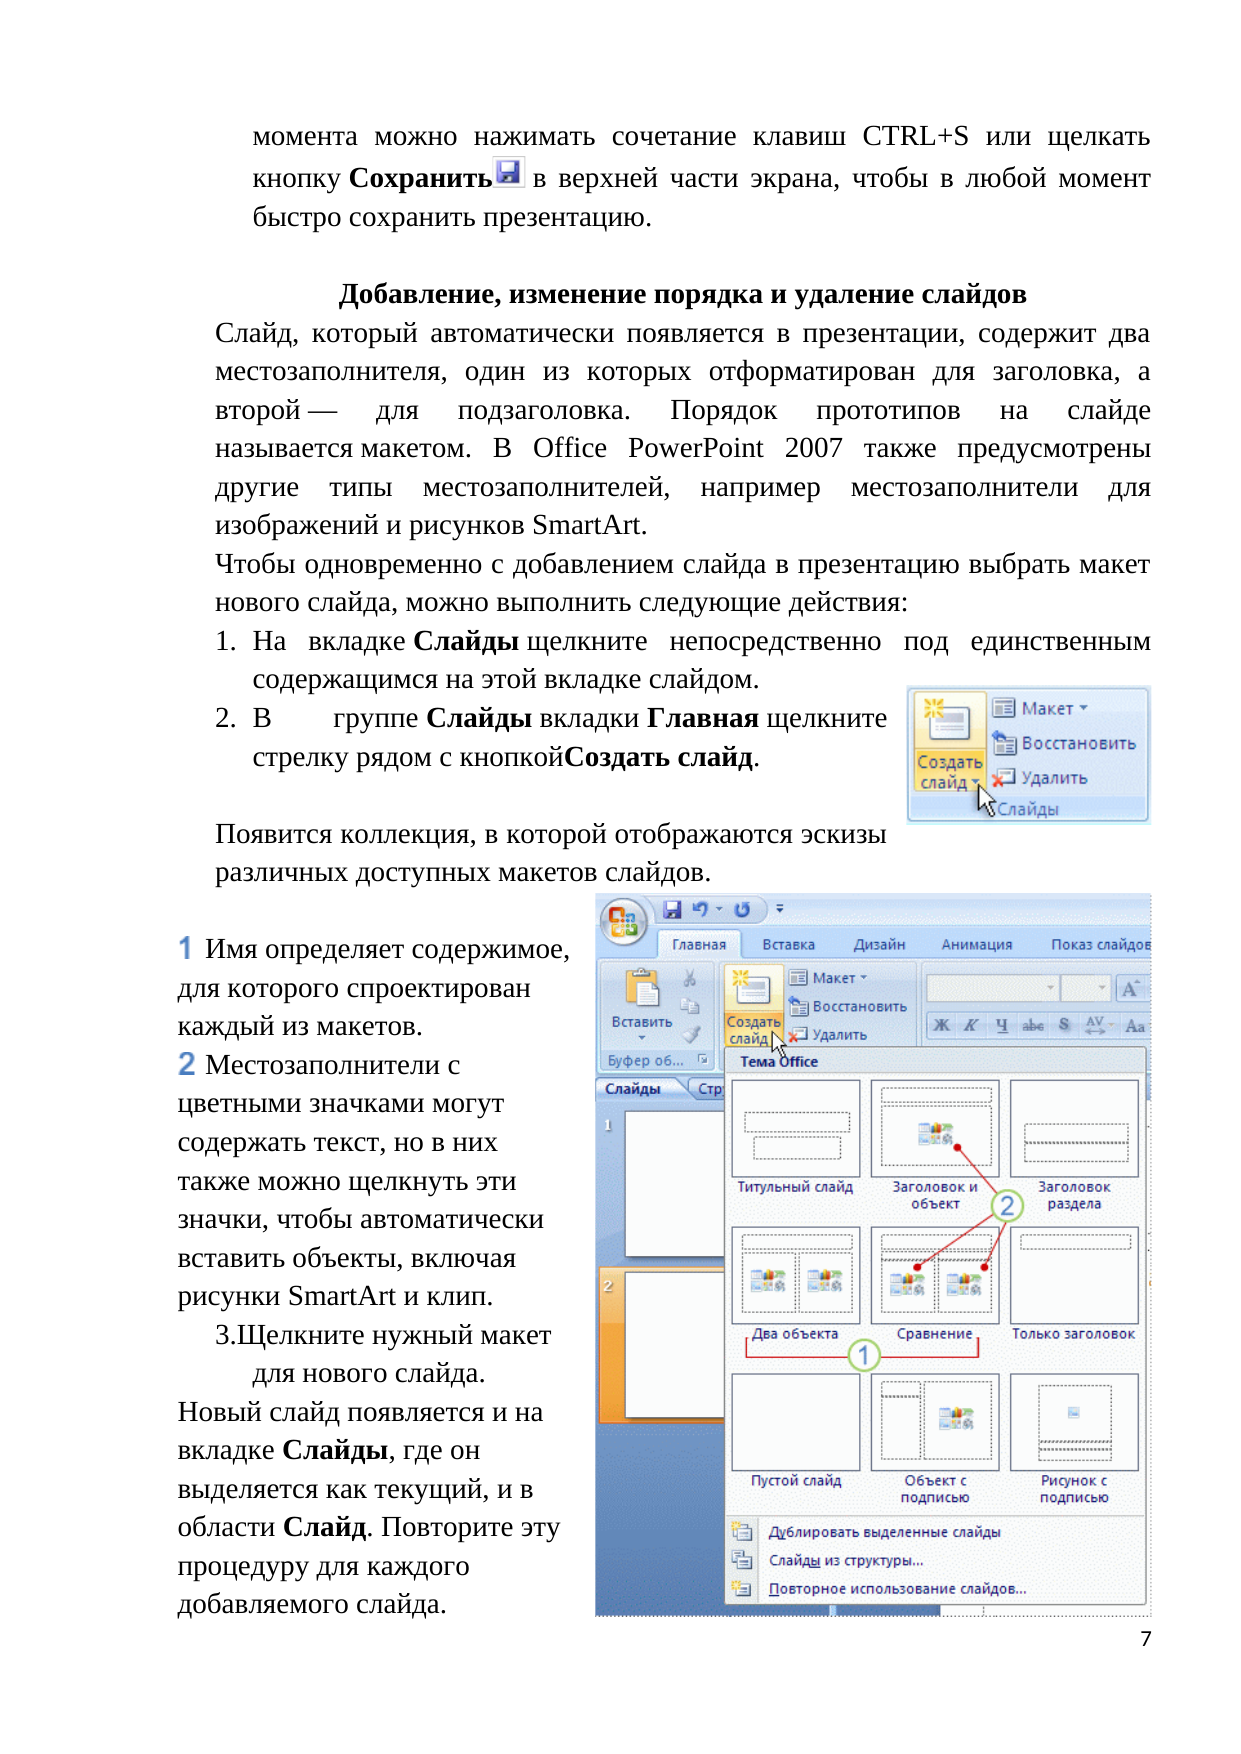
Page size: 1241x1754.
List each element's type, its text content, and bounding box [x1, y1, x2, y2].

text Чтобы одновременно с добавлением слайда в презентацию выбрать макет нового слайда, можно выполнить следующие действия: [215, 546, 1152, 618]
text Слайд, который автоматически появляется в презентации, содержит два местозаполнителя, один из которых отформатирован для заголовка, а второй — для подзаголовка. Порядок прототипов на слайде называется макетом. В Office PowerPoint 2007 также предусмотрены другие типы местозаполнителей, например местозаполнители для изображений и рисунков SmartArt. [215, 315, 1152, 541]
picture [906, 685, 1152, 825]
text Добавление, изменение порядка и удаление слайдов [215, 276, 1152, 310]
text Новый слайд появляется и на вкладке Слайды, где он выделяется как текущий, и в области Слайд. Повторите эту процедуру для каждого добавляемого слайда. [177, 1394, 1152, 1620]
picture [177, 936, 198, 959]
text Появится коллекция, в которой отображаются эскизы различных доступных макетов слайдов. [215, 816, 1152, 888]
list Щелкните нужный макет для нового слайда. [215, 1317, 595, 1389]
list В группе Слайды вкладки Главная щелкните стрелку рядом с кнопкойСоздать слайд. [215, 700, 906, 772]
list На вкладке Слайды щелкните непосредственно под единственным содержащимся на этой вкладке слайдом. [215, 623, 1152, 695]
text Местозаполнители с цветными значками могут содержать текст, но в них также можно щелкнуть эти значки, чтобы автоматически вставить объекты, включая рисунки SmartArt и клип. [177, 1047, 595, 1312]
picture [492, 156, 526, 188]
picture [177, 1052, 198, 1075]
picture [595, 893, 1152, 1617]
text Имя определяет содержимое, для которого спроектирован каждый из макетов. [177, 931, 595, 1042]
